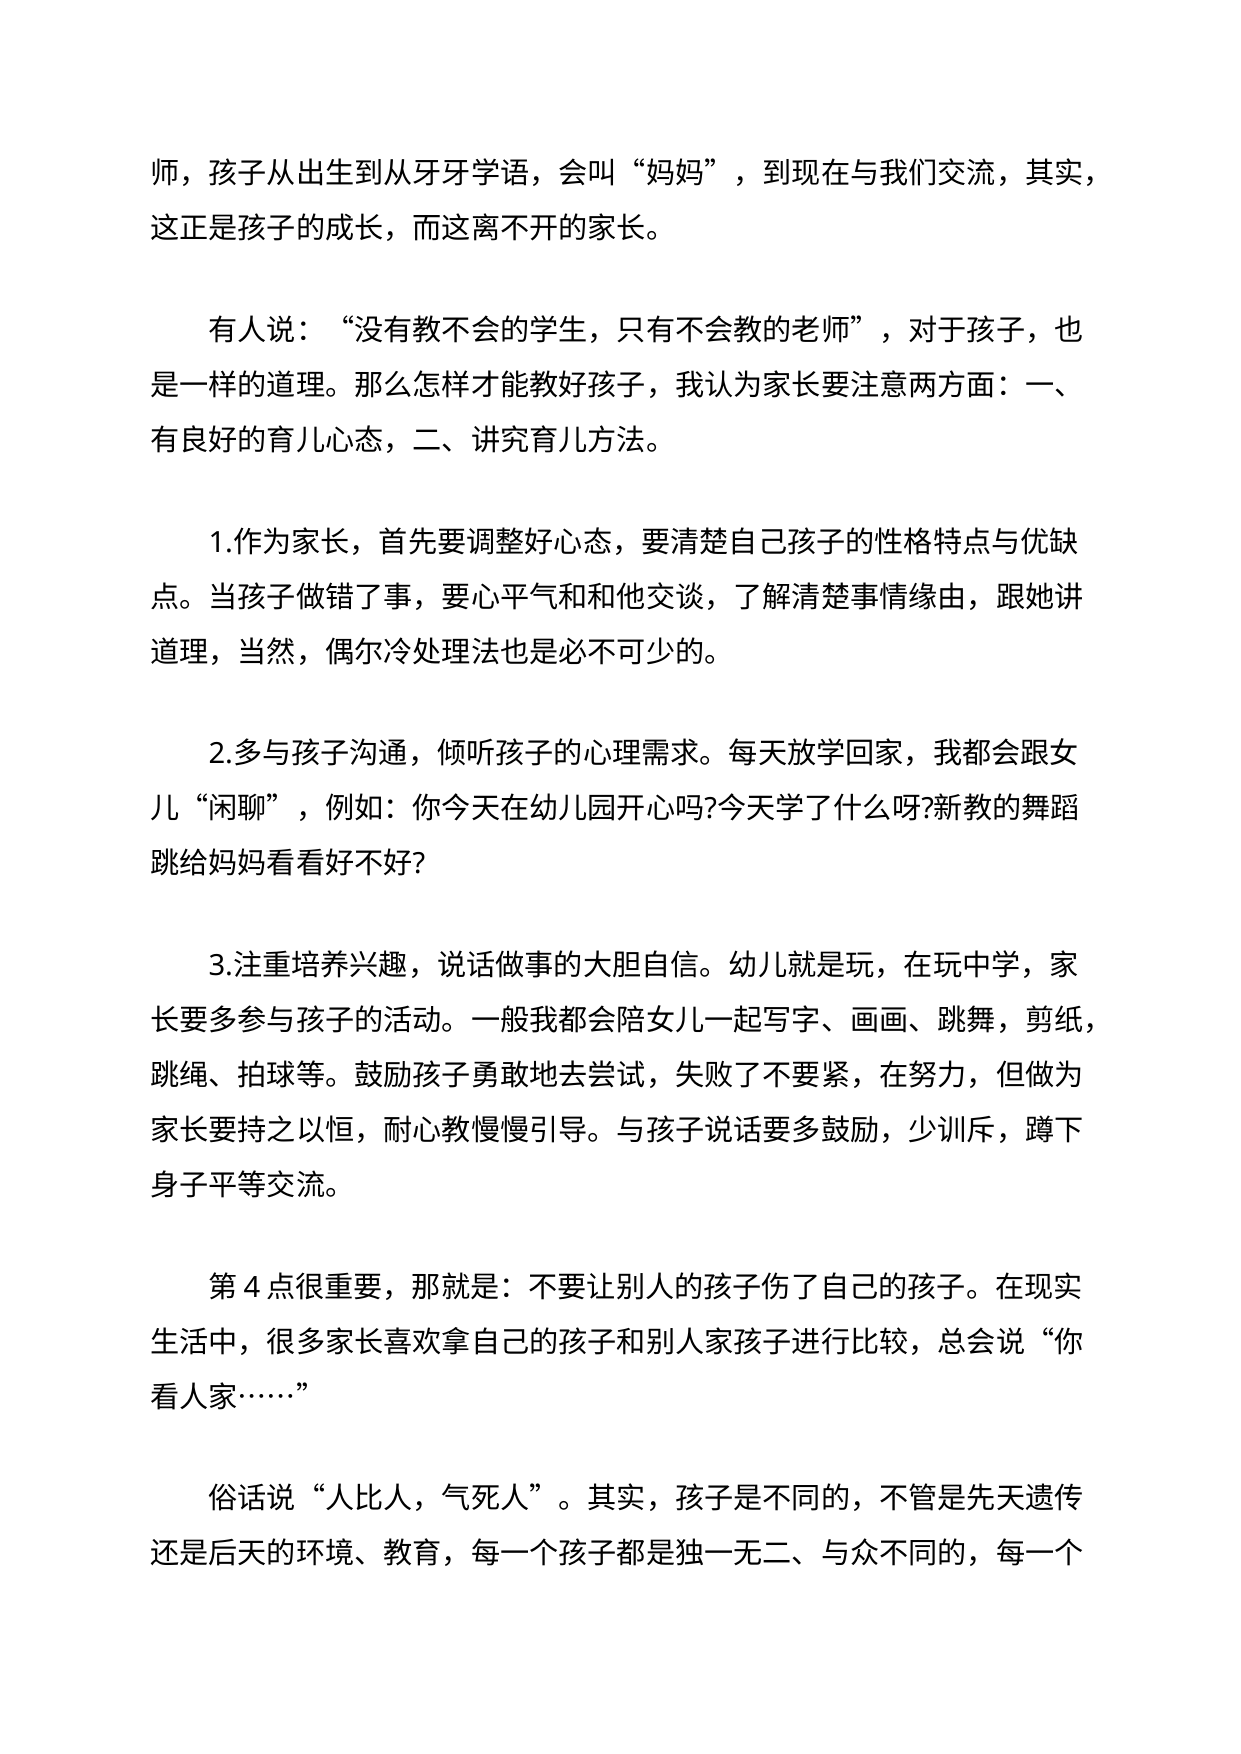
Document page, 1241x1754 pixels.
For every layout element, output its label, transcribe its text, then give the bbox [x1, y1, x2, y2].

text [150, 1475, 1090, 1572]
text 3.注重培养兴趣，说话做事的大胆自信。幼儿就是玩，在玩中学，家长要多参与孩子的活动。一般我都会陪女儿一起写字、画画、跳舞，剪纸，跳绳、拍球等。鼓励孩子勇敢地去尝试，失败了不要紧，在努力，但做为家长要持之以恒，耐心教慢慢引导。与孩子说话要多鼓励，少训斥，蹲下身子平等交流。 [150, 942, 1090, 1204]
text 第4点很重要，那就是：不要让别人的孩子伤了自己的孩子。在现实生活中，很多家长喜欢拿自己的孩子和别人家孩子进行比较，总会说“你看人家……” [150, 1263, 1090, 1416]
text 2.多与孩子沟通，倾听孩子的心理需求。每天放学回家，我都会跟女儿“闲聊”，例如：你今天在幼儿园开心吗?今天学了什么呀?新教的舞蹈跳给妈妈看看好不好? [150, 730, 1090, 882]
text 有人说：“没有教不会的学生，只有不会教的老师”，对于孩子，也是一样的道理。那么怎样才能教好孩子，我认为家长要注意两方面：一、有良好的育儿心态，二、讲究育儿方法。 [150, 307, 1090, 459]
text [150, 150, 1090, 247]
text 1.作为家长，首先要调整好心态，要清楚自己孩子的性格特点与优缺点。当孩子做错了事，要心平气和和他交谈，了解清楚事情缘由，跟她讲道理，当然，偶尔冷处理法也是必不可少的。 [150, 518, 1090, 670]
